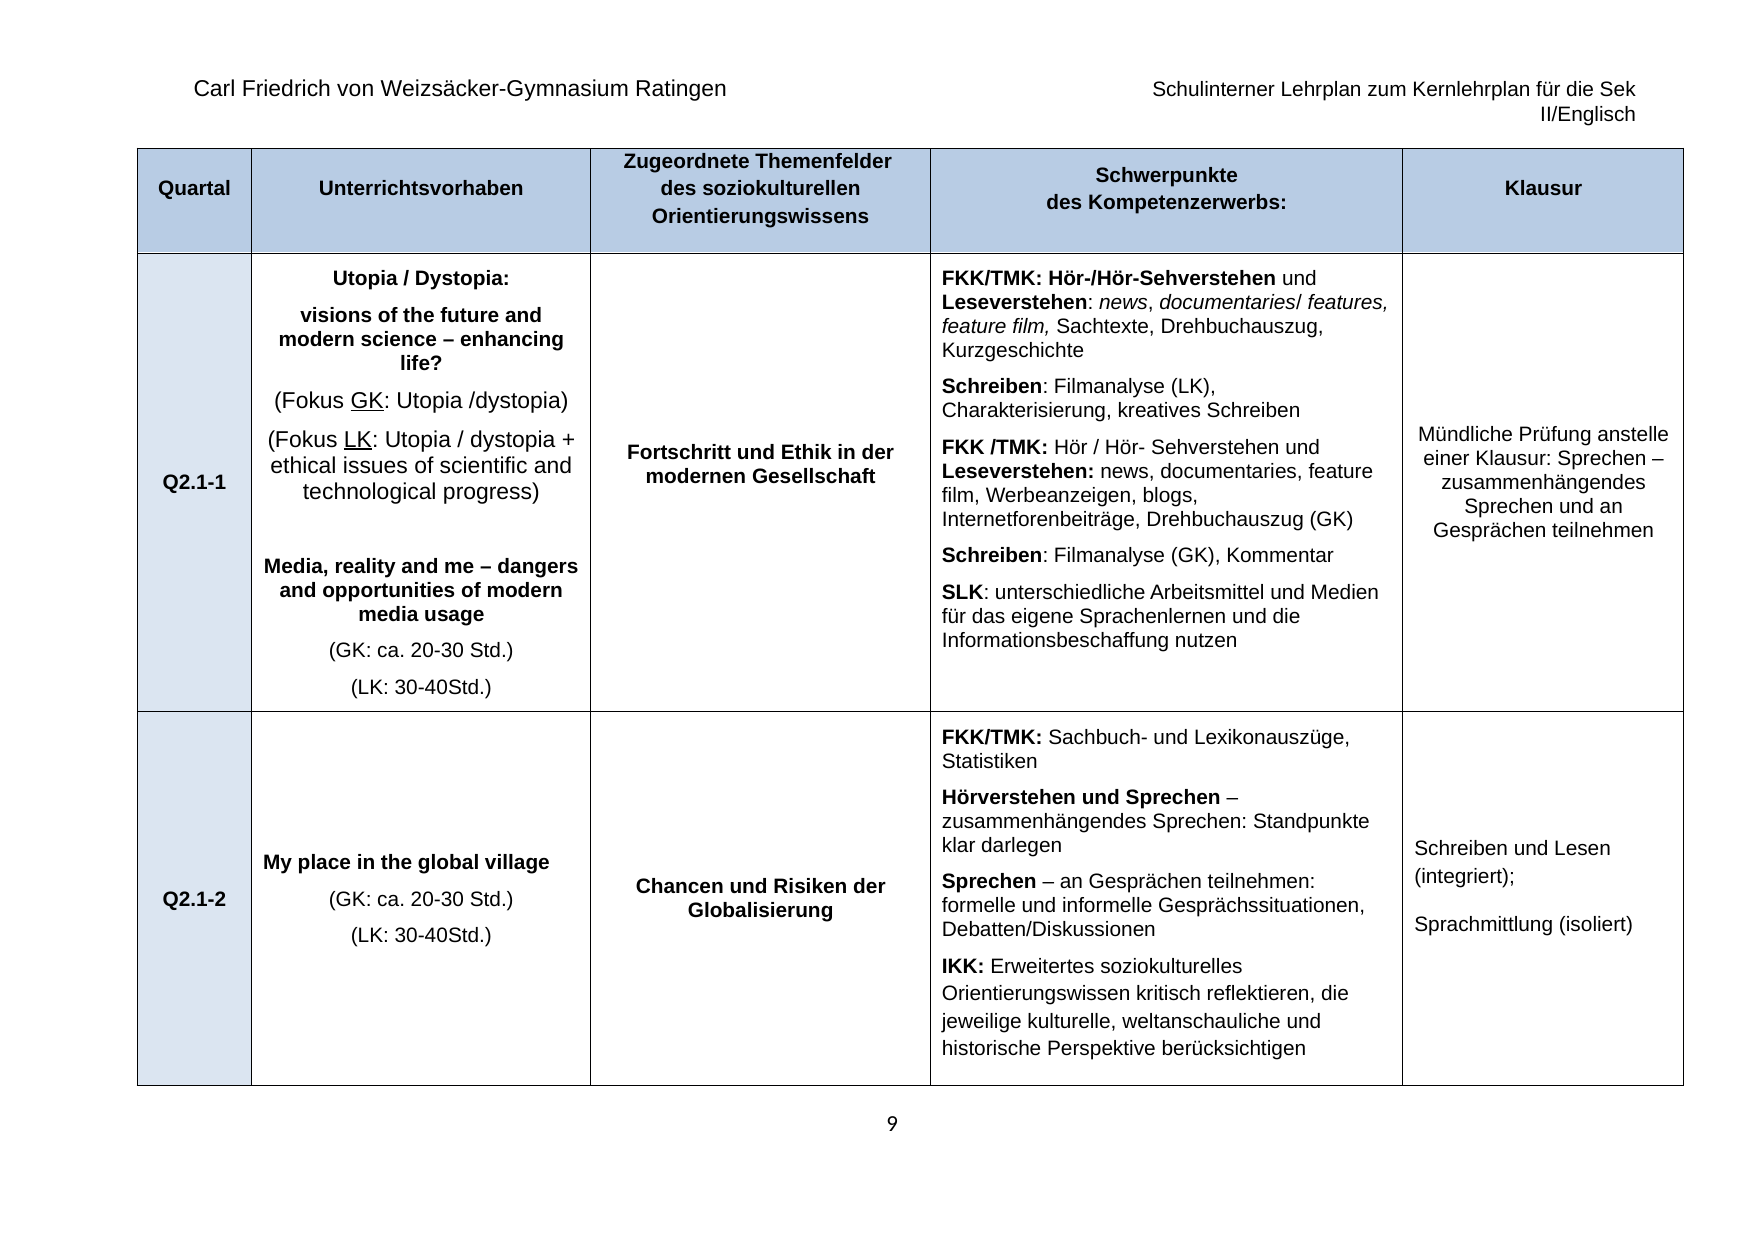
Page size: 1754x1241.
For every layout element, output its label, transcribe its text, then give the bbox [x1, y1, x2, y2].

table_cell My place in the global village (GK: ca. 20-30 Std.) (LK: 30-40Std.) [252, 712, 590, 1085]
table_cell Chancen und Risiken der Globalisierung [591, 712, 930, 1085]
table_cell Schwerpunkte des Kompetenzerwerbs: [931, 149, 1402, 252]
table_cell Klausur [1403, 149, 1683, 252]
table_cell Q2.1-2 [138, 712, 251, 1085]
table_cell Q2.1-1 [138, 254, 251, 711]
table_cell Mündliche Prüfung anstelle einer Klausur: Sprechen – zusammenhängendes Sprechen und an Gesprächen teilnehmen [1403, 254, 1683, 711]
table_cell Fortschritt und Ethik in der modernen Gesellschaft [591, 254, 930, 711]
table_cell Quartal [138, 149, 251, 252]
table_cell Unterrichtsvorhaben [252, 149, 590, 252]
table_cell Schreiben und Lesen (integriert); Sprachmittlung (isoliert) [1403, 712, 1683, 1085]
table_cell FKK/TMK: Hör-/Hör-Sehverstehen und Leseverstehen: news, documentaries/ features, feature film, Sachtexte, Drehbuchauszug, Kurzgeschichte Schreiben: Filmanalyse (LK), Charakterisierung, kreatives Schreiben FKK /TMK: Hör / Hör- Sehverstehen und Leseverstehen: news, documentaries, feature film, Werbeanzeigen, blogs, Internetforenbeiträge, Drehbuchauszug (GK) Schreiben: Filmanalyse (GK), Kommentar SLK: unterschiedliche Arbeitsmittel und Medien für das eigene Sprachenlernen und die Informationsbeschaffung nutzen [931, 254, 1402, 711]
table_cell FKK/TMK: Sachbuch- und Lexikonauszüge, Statistiken Hörverstehen und Sprechen – zusammenhängendes Sprechen: Standpunkte klar darlegen Sprechen – an Gesprächen teilnehmen: formelle und informelle Gesprächssituationen, Debatten/Diskussionen IKK: Erweitertes soziokulturelles Orientierungswissen kritisch reflektieren, die jeweilige kulturelle, weltanschauliche und historische Perspektive berücksichtigen [931, 712, 1402, 1085]
table_cell Utopia / Dystopia: visions of the future and modern science – enhancing life? (Fokus GK: Utopia /dystopia) (Fokus LK: Utopia / dystopia + ethical issues of scientific and technological progress) Media, reality and me – dangers and opportunities of modern media usage (GK: ca. 20-30 Std.) (LK: 30-40Std.) [252, 254, 590, 711]
table_cell Zugeordnete Themenfelder des soziokulturellen Orientierungswissens [591, 149, 930, 252]
